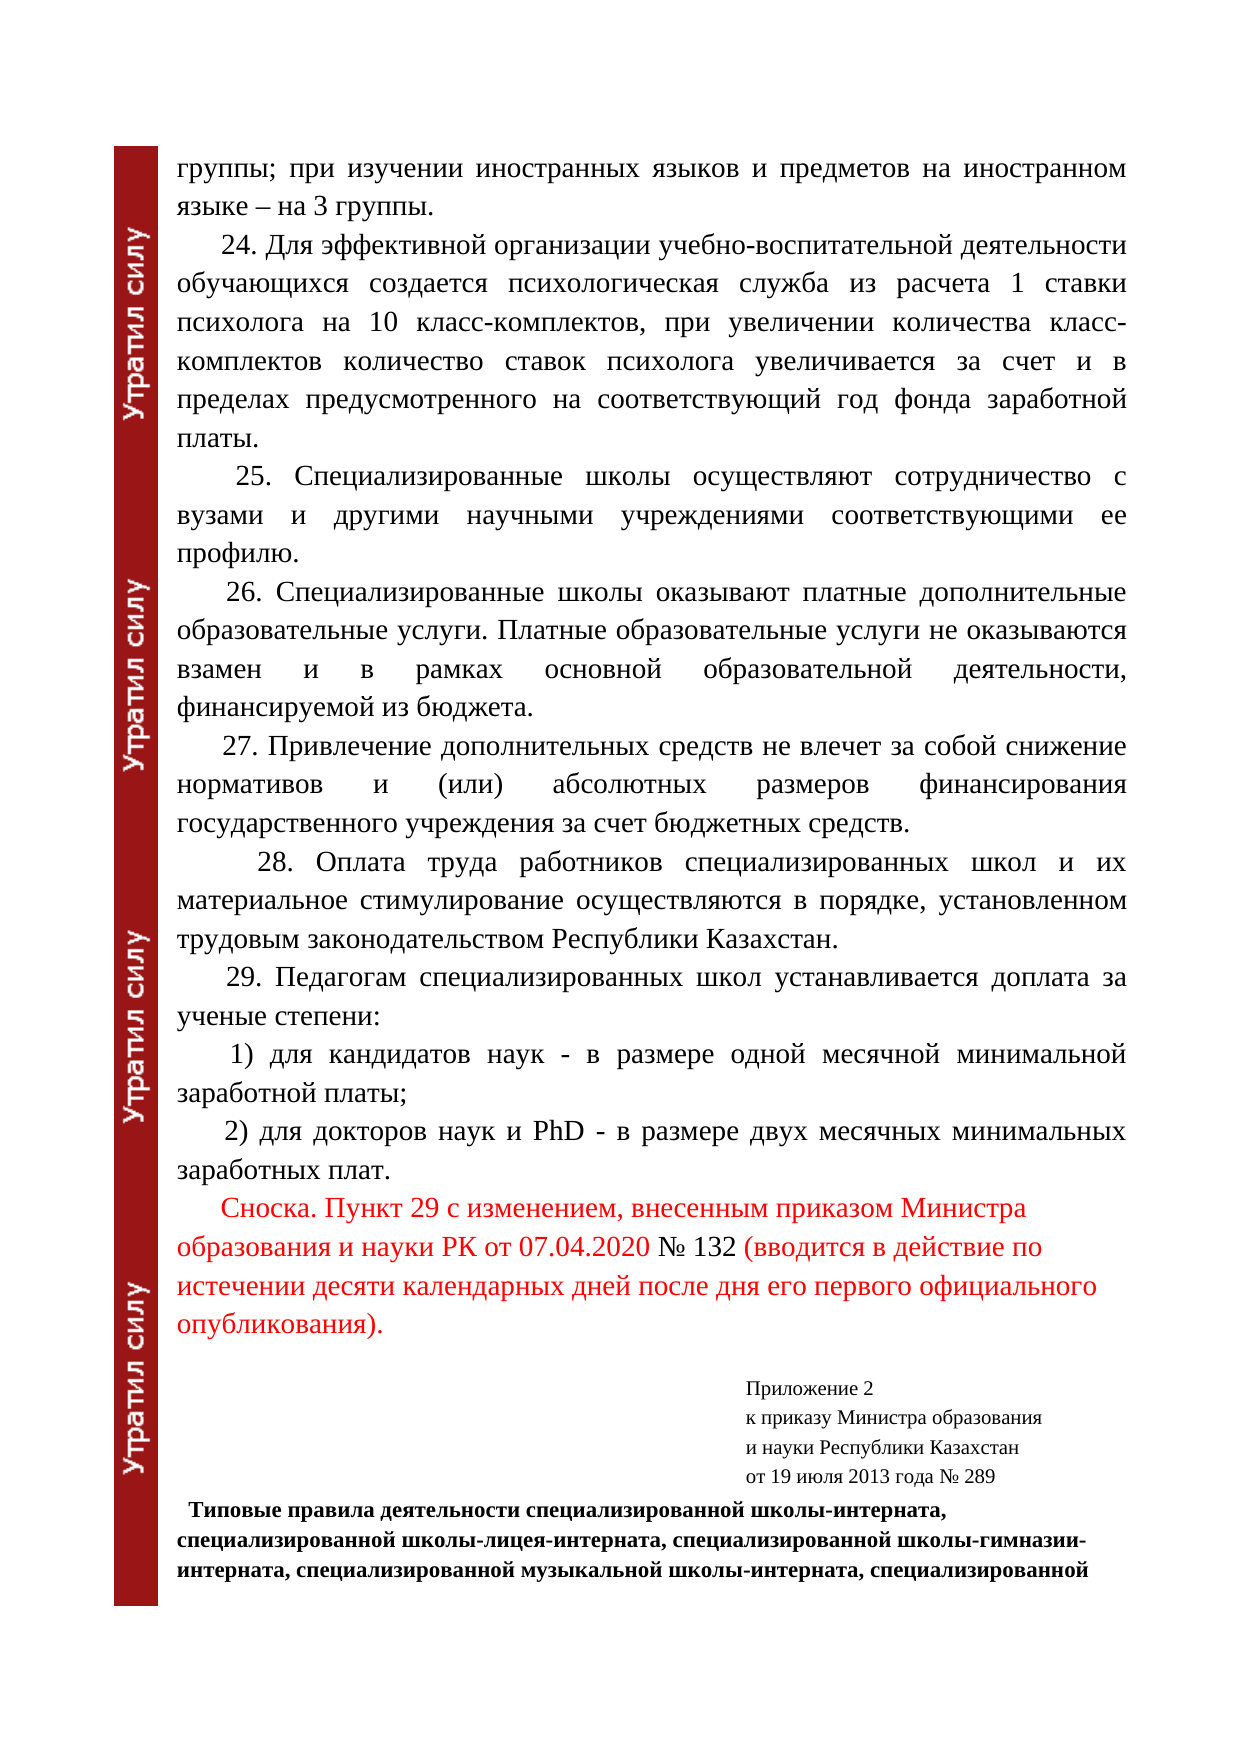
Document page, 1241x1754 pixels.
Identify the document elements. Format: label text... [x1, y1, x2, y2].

text 1) для кандидатов наук - в размере одной месячной минимальной заработной платы; [112, 1036, 1128, 1108]
picture [114, 453, 158, 458]
picture [114, 1186, 158, 1191]
picture [114, 1583, 158, 1606]
text 25. Специализированные школы осуществляют сотрудничество с вузами и другими научными учреждениями соответствующими ее профилю. [112, 458, 1128, 569]
text 26. Специализированные школы оказывают платные дополнительные образовательные услуги. Платные образовательные услуги не оказываются взамен и в рамках основной образовательной деятельности, финансируемой из бюджета. [112, 574, 1128, 723]
text Сноска. Пункт 29 с изменением, внесенным приказом Министра образования и науки РК от 07.04.2020 № 132 (вводится в действие по истечении десяти календарных дней после дня его первого официального опубликования). [112, 1191, 1128, 1370]
table_header [101, 1374, 742, 1496]
text 29. Педагогам специализированных школ устанавливается доплата за ученые степени: [112, 959, 1128, 1031]
picture [114, 1108, 158, 1113]
picture [114, 146, 158, 150]
text 2) для докторов наук и PhD - в размере двух месячных минимальных заработных плат. [112, 1113, 1128, 1186]
text 28. Оплата труда работников специализированных школ и их материальное стимулирование осуществляются в порядке, установленном трудовым законодательством Республики Казахстан. [112, 844, 1128, 954]
table_header Приложение 2 к приказу Министра образования и науки Республики Казахстан от 19 июля 2013 года № 289 [742, 1374, 1240, 1496]
picture [114, 954, 158, 959]
picture [114, 569, 158, 574]
text 27. Привлечение дополнительных средств не влечет за собой снижение нормативов и (или) абсолютных размеров финансирования государственного учреждения за счет бюджетных средств. [112, 728, 1128, 839]
picture [114, 839, 158, 844]
text 24. Для эффективной организации учебно-воспитательной деятельности обучающихся создается психологическая служба из расчета 1 ставки психолога на 10 класс-комплектов, при увеличении количества класс-комплектов количество ставок психолога увеличивается за счет и в пределах предусмотренного на соответствующий год фонда заработной платы. [112, 227, 1128, 453]
picture [114, 222, 158, 227]
picture [114, 723, 158, 728]
picture [114, 1031, 158, 1036]
picture [114, 1370, 158, 1374]
